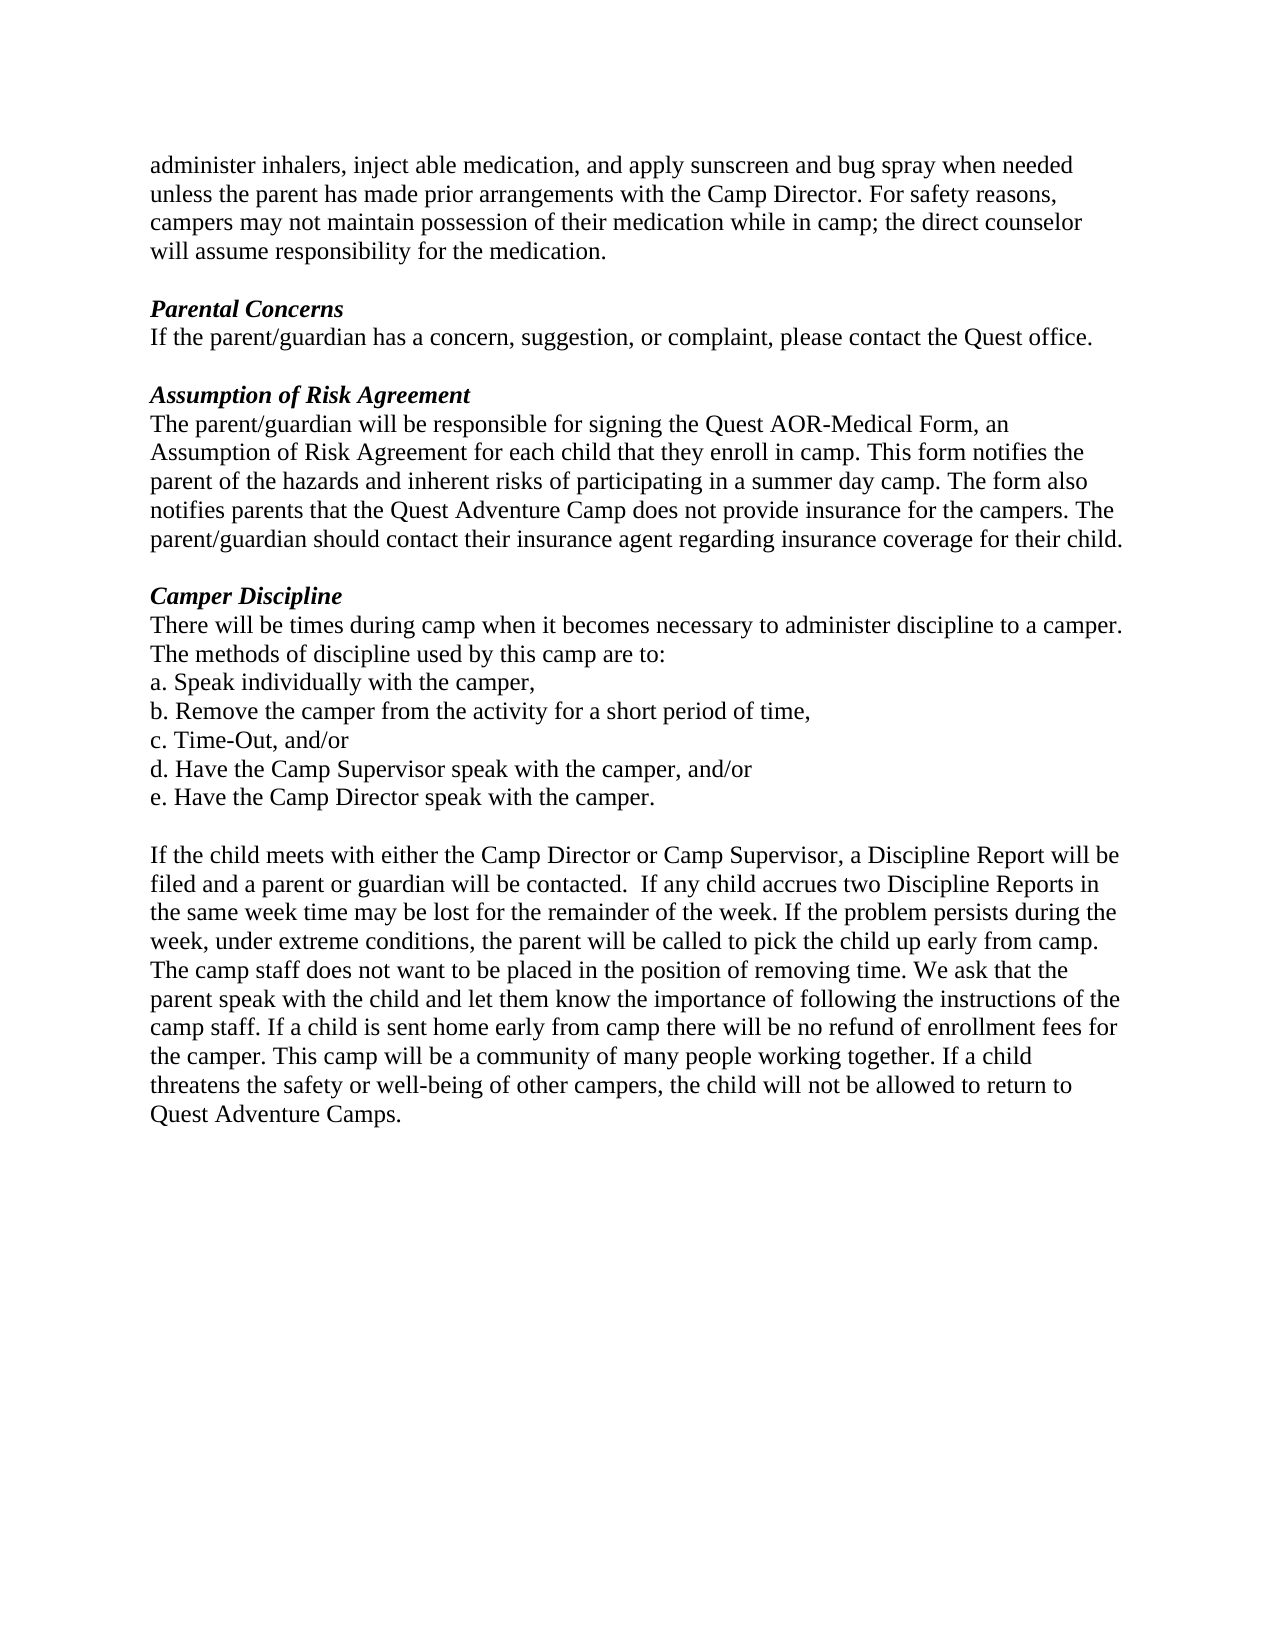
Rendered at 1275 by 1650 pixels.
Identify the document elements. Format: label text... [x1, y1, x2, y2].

text The parent/guardian will be responsible for signing the Quest AOR-Medical Form, an Assumption of Risk Agreement for each child that they enroll in camp. This form notifies the parent of the hazards and inherent risks of participating in a summer day camp. The form also notifies parents that the Quest Adventure Camp does not provide insurance for the campers. The parent/guardian should contact their insurance agent regarding insurance coverage for their child. [150, 409, 1125, 552]
text c. Time-Out, and/or [150, 725, 1125, 754]
text There will be times during camp when it becomes necessary to administer discipline to a camper. The methods of discipline used by this camp are to: [150, 610, 1125, 667]
text Assumption of Risk Agreement [150, 380, 1125, 409]
text Parental Concerns [150, 294, 1125, 322]
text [150, 150, 1125, 265]
text b. Remove the camper from the activity for a short period of time, [150, 696, 1125, 725]
text e. Have the Camp Director speak with the camper. [150, 782, 1125, 811]
text Camper Discipline [150, 581, 1125, 610]
text a. Speak individually with the camper, [150, 667, 1125, 696]
text If the child meets with either the Camp Director or Camp Supervisor, a Discipline Report will be filed and a parent or guardian will be contacted. If any child accrues two Discipline Reports in the same week time may be lost for the remainder of the week. If the problem persists during the week, under extreme conditions, the parent will be called to pick the child up early from camp. The camp staff does not want to be placed in the position of removing time. We ask that the parent speak with the child and let them know the importance of following the instructions of the camp staff. If a child is sent home early from camp there will be no refund of enrollment fees for the camper. This camp will be a community of many people working together. If a child threatens the safety or well-being of other campers, the child will not be allowed to return to Quest Adventure Camps. [150, 840, 1125, 1127]
text If the parent/guardian has a concern, suggestion, or complaint, please contact the Quest office. [150, 322, 1125, 351]
text d. Have the Camp Supervisor speak with the camper, and/or [150, 754, 1125, 782]
